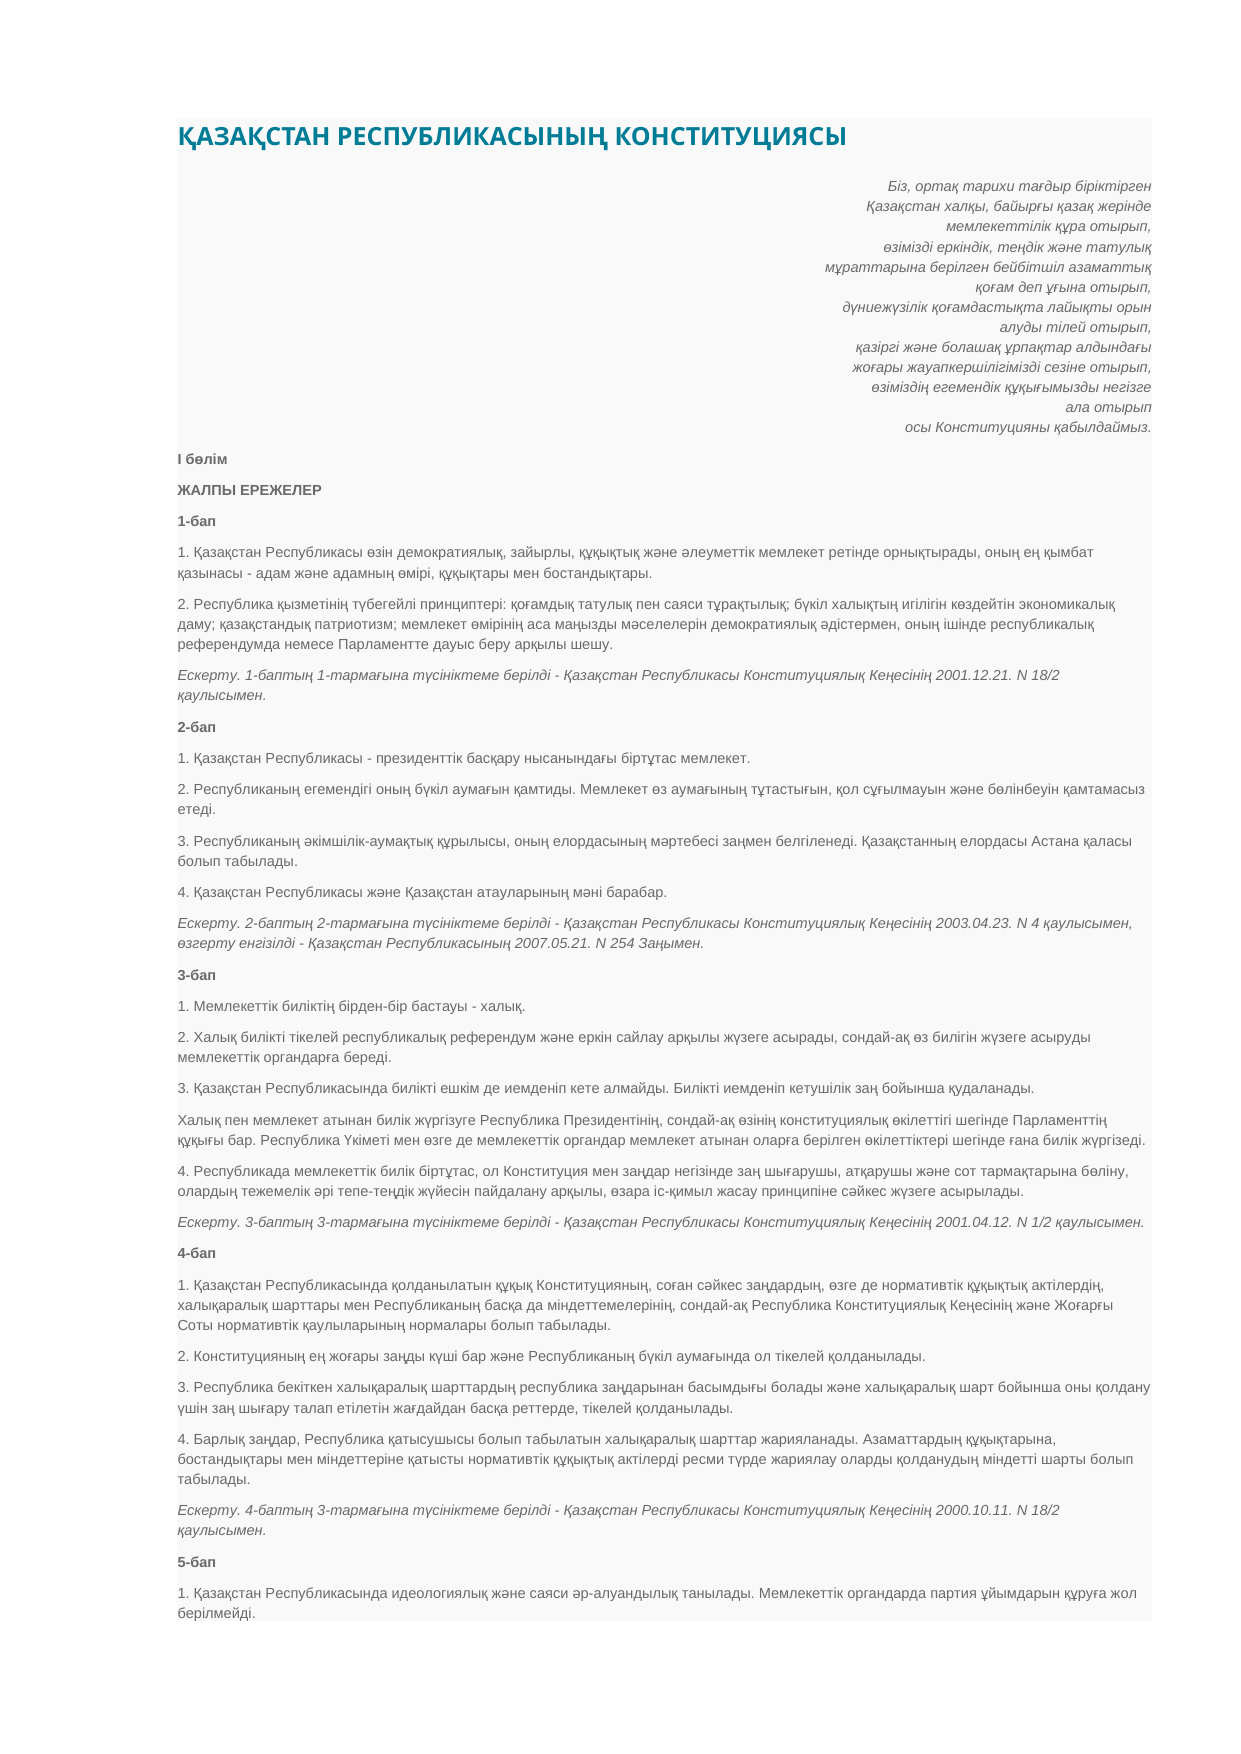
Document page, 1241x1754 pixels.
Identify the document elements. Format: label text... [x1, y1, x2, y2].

text Ескерту. 1-баптың 1-тармағына түсініктеме берілді - Қазақстан Республикасы Конституциялық Кеңесінің 2001.12.21. N 18/2 қаулысымен. [177, 664, 1152, 704]
text 3. Республика бекiткен халықаралық шарттардың республика заңдарынан басымдығы болады және халықаралық шарт бойынша оны қолдану үшiн заң шығару талап етiлетiн жағдайдан басқа реттерде, тiкелей қолданылады. [177, 1376, 1152, 1416]
text 1-бап [177, 509, 1152, 530]
text 1. Қазақстан Республикасы өзiн демократиялық, зайырлы, құқықтық және әлеуметтiк мемлекет ретiнде орнықтырады, оның ең қымбат қазынасы - адам және адамның өмiрi, құқықтары мен бостандықтары. [177, 541, 1152, 581]
text 2. Конституцияның ең жоғары заңды күшi бар және Республиканың бүкiл аумағында ол тiкелей қолданылады. [177, 1344, 1152, 1365]
text 3-бап [177, 963, 1152, 983]
text 2. Халық билiктi тiкелей республикалық референдум және еркiн сайлау арқылы жүзеге асырады, сондай-ақ өз билiгiн жүзеге асыруды мемлекеттiк органдарға бередi. [177, 1025, 1152, 1066]
text 3. Республиканың әкімшілік-аумақтық құрылысы, оның елордасының мәртебесі заңмен белгіленеді. Қазақстанның елордасы Астана қаласы болып табылады. [177, 829, 1152, 869]
text 2. Республика қызметiнiң түбегейлi принциптерi: қоғамдық татулық пен саяси тұрақтылық; бүкiл халықтың игiлiгiн көздейтiн экономикалық даму; қазақстандық патриотизм; мемлекет өмiрiнiң аса маңызды мәселелерiн демократиялық әдiстермен, оның iшiнде республикалық референдумда немесе Парламентте дауыс беру арқылы шешу. [177, 592, 1152, 652]
text ЖАЛПЫ ЕРЕЖЕЛЕР [177, 478, 1152, 498]
text 3. Қазақстан Республикасында билiктi ешкiм де иемденiп кете алмайды. Билiктi иемденiп кетушiлiк заң бойынша қудаланады. [177, 1077, 1152, 1097]
text Бiз, ортақ тарихи тағдыр бiрiктiрген Қазақстан халқы, байырғы қазақ жерiнде мемлекеттiлiк құра отырып, өзiмiздi еркiндiк, теңдiк және татулық мұраттарына берiлген бейбiтшiл азаматтық қоғам деп ұғына отырып, дүниежүзiлiк қоғамдастықта лайықты орын алуды тiлей отырып, қазiргi және болашақ ұрпақтар алдындағы жоғары жауапкершiлiгiмiздi сезiне отырып, өзiмiздiң егемендiк құқығымызды негiзге ала отырып осы Конституцияны қабылдаймыз. [177, 174, 1152, 436]
text 4. Қазақстан Республикасы және Қазақстан атауларының мәнi барабар. [177, 880, 1152, 900]
text Ескерту. 2-баптың 2-тармағына түсініктеме берілді - Қазақстан Республикасы Конституциялық Кеңесінің 2003.04.23. N 4 қаулысымен, өзгерту енгізілді - Қазақстан Республикасының 2007.05.21. N 254 Заңымен. [177, 911, 1152, 952]
text 4. Барлық заңдар, Республика қатысушысы болып табылатын халықаралық шарттар жарияланады. Азаматтардың құқықтарына, бостандықтары мен мiндеттерiне қатысты нормативтiк құқықтық актiлердi ресми түрде жариялау оларды қолданудың мiндеттi шарты болып табылады. [177, 1427, 1152, 1487]
text 4. Республикада мемлекеттiк билiк бiртұтас, ол Конституция мен заңдар негiзiнде заң шығарушы, атқарушы және сот тармақтарына бөлiну, олардың тежемелiк әрi тепе-теңдiк жүйесiн пайдалану арқылы, өзара iс-қимыл жасау принципiне сәйкес жүзеге асырылады. [177, 1159, 1152, 1199]
text ҚАЗАҚСТАН РЕСПУБЛИКАСЫНЫҢ КОНСТИТУЦИЯСЫ [177, 118, 1152, 152]
text 2. Республиканың егемендiгi оның бүкiл аумағын қамтиды. Мемлекет өз аумағының тұтастығын, қол сұғылмауын және бөлiнбеуiн қамтамасыз етедi. [177, 777, 1152, 818]
text 1. Қазақстан Республикасында идеологиялық және саяси әр-алуандылық танылады. Мемлекеттiк органдарда партия ұйымдарын құруға жол берiлмейдi. [177, 1581, 1152, 1621]
text 5-бап [177, 1550, 1152, 1570]
text 1. Мемлекеттiк билiктiң бiрден-бiр бастауы - халық. [177, 994, 1152, 1014]
text 2-бап [177, 715, 1152, 735]
text I бөлім [177, 447, 1152, 467]
text Халық пен мемлекет атынан билiк жүргiзуге Республика Президентiнiң, сондай-ақ өзiнiң конституциялық өкiлеттiгi шегiнде Парламенттiң құқығы бар. Республика Үкiметi мен өзге де мемлекеттiк органдар мемлекет атынан оларға берiлген өкiлеттiктерi шегiнде ғана билiк жүргiзедi. [177, 1108, 1152, 1148]
text 4-бап [177, 1242, 1152, 1262]
text 1. Қазақстан Республикасында қолданылатын құқық Конституцияның, соған сәйкес заңдардың, өзге де нормативтiк құқықтық актiлердiң, халықаралық шарттары мен Республиканың басқа да мiндеттемелерiнiң, сондай-ақ Республика Конституциялық Кеңесiнiң және Жоғарғы Соты нормативтiк қаулыларының нормалары болып табылады. [177, 1273, 1152, 1333]
text 1. Қазақстан Республикасы - президенттiк басқару нысанындағы бiртұтас мемлекет. [177, 746, 1152, 766]
text Ескерту. 3-баптың 3-тармағына түсініктеме берілді - Қазақстан Республикасы Конституциялық Кеңесінің 2001.04.12. N 1/2 қаулысымен. [177, 1211, 1152, 1231]
text Ескерту. 4-баптың 3-тармағына түсініктеме берілді - Қазақстан Республикасы Конституциялық Кеңесінің 2000.10.11. N 18/2 қаулысымен. [177, 1499, 1152, 1539]
